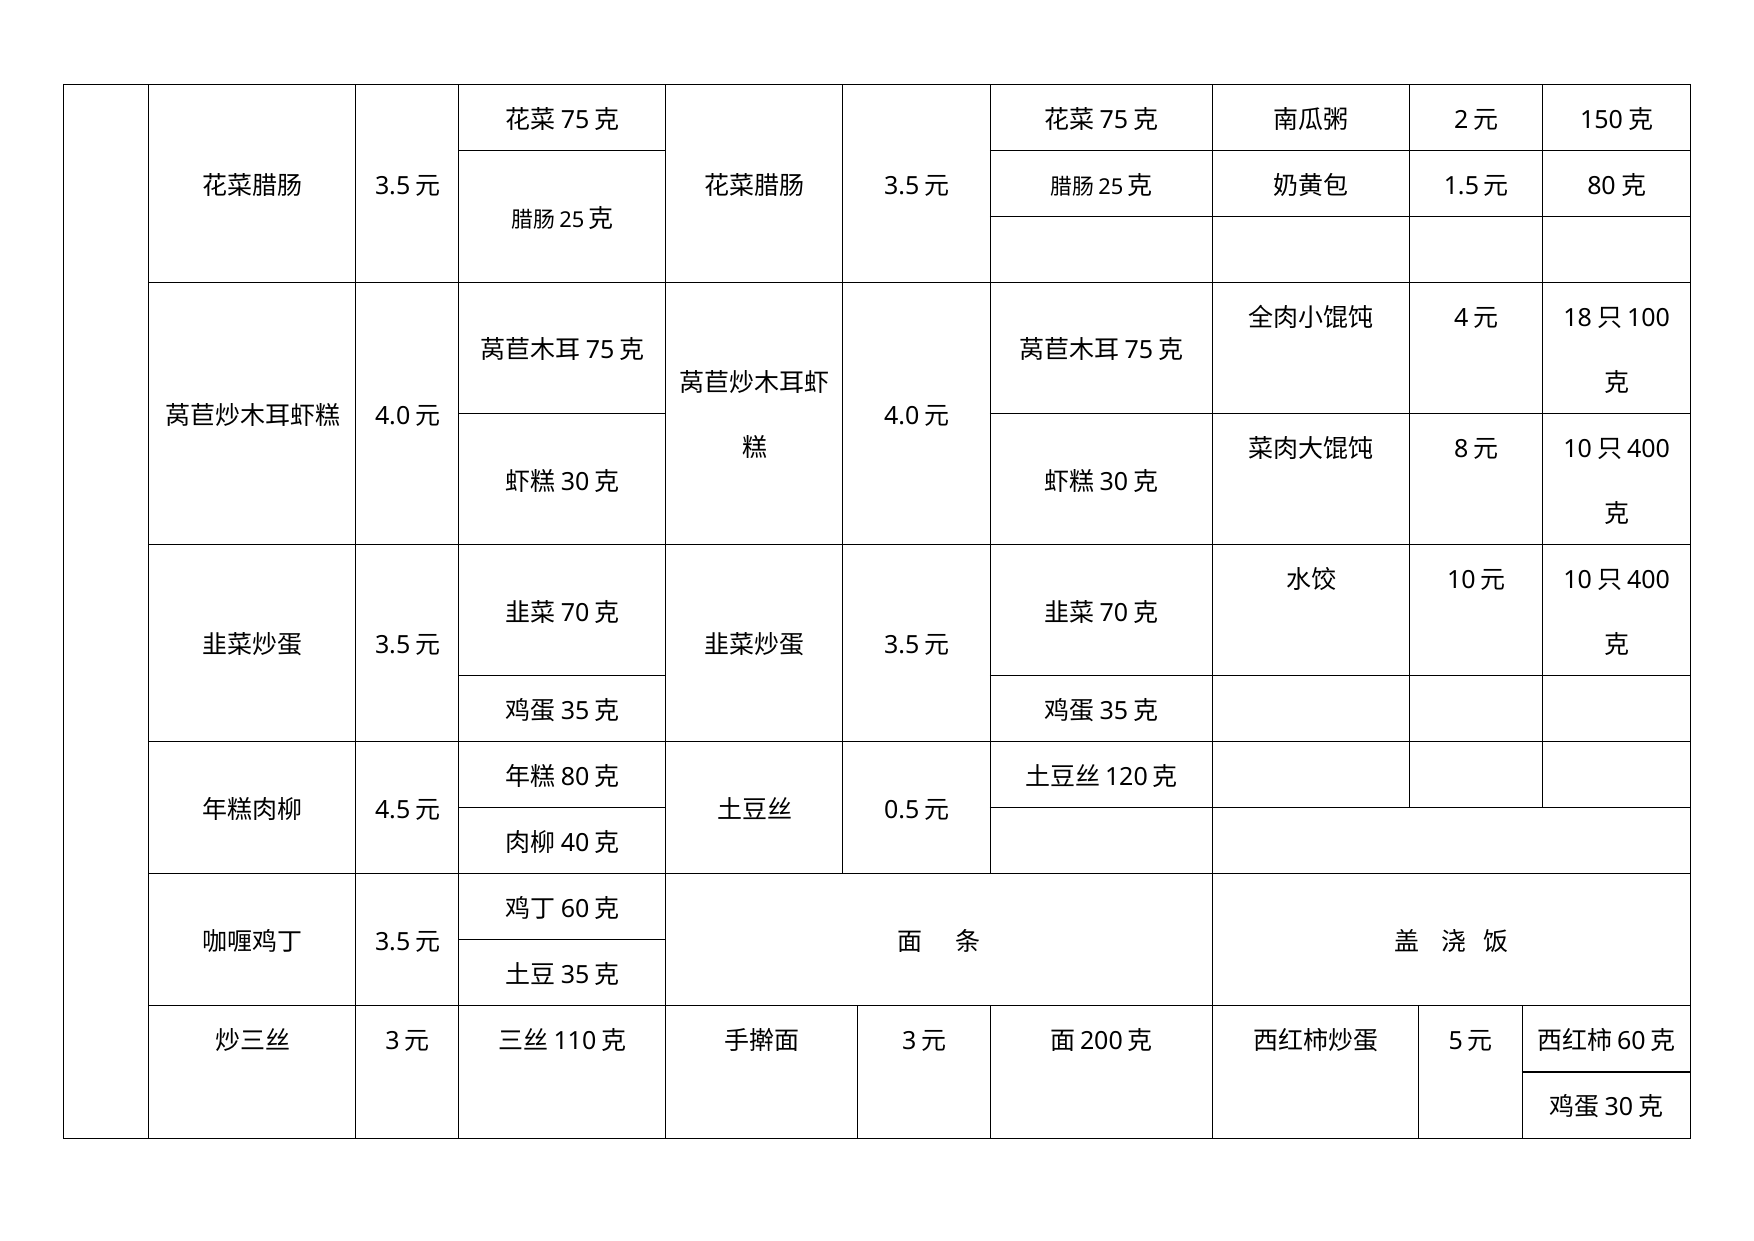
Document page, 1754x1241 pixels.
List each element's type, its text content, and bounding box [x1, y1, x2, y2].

table_cell 土豆丝120克 [991, 742, 1212, 807]
table_cell 0.5元 [843, 742, 990, 873]
table_cell 10元 [1410, 545, 1542, 675]
table_cell [1543, 742, 1690, 807]
table_cell 莴苣木耳75克 [459, 283, 665, 413]
table_cell 8元 [1410, 414, 1542, 544]
table_cell 5元 [1419, 1006, 1522, 1137]
table_cell 虾糕30克 [991, 414, 1212, 544]
table_cell [1213, 742, 1409, 807]
table_cell [1410, 742, 1542, 807]
table_cell 4元 [1410, 283, 1542, 413]
table_cell 韭菜70克 [459, 545, 665, 675]
table_cell 土豆35克 [459, 940, 665, 1005]
table_cell [1410, 217, 1542, 282]
table_cell 莴苣木耳75克 [991, 283, 1212, 413]
table_cell 面200克 [991, 1006, 1212, 1137]
table_cell 莴苣炒木耳虾糕 [149, 283, 355, 544]
table_cell 面 条 [666, 874, 1212, 1005]
table_cell 奶黄包 [1213, 151, 1409, 216]
table_cell 4.5元 [356, 742, 458, 873]
table_cell 肉柳40克 [459, 808, 665, 873]
table_cell 年糕80克 [459, 742, 665, 807]
table_cell 花菜腊肠 [666, 85, 842, 282]
table_cell 咖喱鸡丁 [149, 874, 355, 1005]
table_cell [1410, 676, 1542, 741]
table_cell 年糕肉柳 [149, 742, 355, 873]
table_cell 3.5元 [843, 545, 990, 741]
table_cell 三丝110克 [459, 1006, 665, 1137]
table_cell 花菜75克 [459, 85, 665, 150]
table_cell 鸡蛋30克 [1523, 1073, 1690, 1137]
table_cell 3.5元 [356, 874, 458, 1005]
table_cell 鸡蛋35克 [459, 676, 665, 741]
table_cell 虾糕30克 [459, 414, 665, 544]
table_cell 4.0元 [356, 283, 458, 544]
table_cell [1543, 217, 1690, 282]
table_cell 2元 [1410, 85, 1542, 150]
table_cell 18只100克 [1543, 283, 1690, 413]
table_cell 150克 [1543, 85, 1690, 150]
table_cell 3.5元 [356, 85, 458, 282]
table_cell 菜肉大馄饨 [1213, 414, 1409, 544]
table_cell 10只400克 [1543, 545, 1690, 675]
table_cell [991, 808, 1212, 873]
table_cell 1.5元 [1410, 151, 1542, 216]
table_cell 韭菜70克 [991, 545, 1212, 675]
table_cell 花菜腊肠 [149, 85, 355, 282]
table_cell [1543, 676, 1690, 741]
table_cell 鸡蛋35克 [991, 676, 1212, 741]
table_cell 韭菜炒蛋 [149, 545, 355, 741]
table_cell 盖 浇 饭 [1213, 874, 1690, 1005]
table_cell 南瓜粥 [1213, 85, 1409, 150]
table_cell 西红柿炒蛋 [1213, 1006, 1418, 1137]
table_cell 3.5元 [356, 545, 458, 741]
table_cell 腊肠25克 [459, 151, 665, 282]
table_cell 鸡丁60克 [459, 874, 665, 939]
table_cell 西红柿60克 [1523, 1006, 1690, 1071]
table_cell 手擀面 [666, 1006, 857, 1137]
table_cell 4.0元 [843, 283, 990, 544]
table_cell 韭菜炒蛋 [666, 545, 842, 741]
table_cell 全肉小馄饨 [1213, 283, 1409, 413]
table_cell 莴苣炒木耳虾糕 [666, 283, 842, 544]
table_cell 土豆丝 [666, 742, 842, 873]
table_cell 10只400克 [1543, 414, 1690, 544]
table_cell 水饺 [1213, 545, 1409, 675]
table_cell [991, 217, 1212, 282]
table_cell [1213, 217, 1409, 282]
table_cell [1213, 676, 1409, 741]
table_cell [1213, 808, 1690, 873]
table_cell 3.5元 [843, 85, 990, 282]
table_cell 腊肠25克 [991, 151, 1212, 216]
table_cell 3元 [356, 1006, 458, 1137]
table_cell 80克 [1543, 151, 1690, 216]
table_cell 3元 [858, 1006, 990, 1137]
table_cell 花菜75克 [991, 85, 1212, 150]
table_cell 炒三丝 [149, 1006, 355, 1137]
